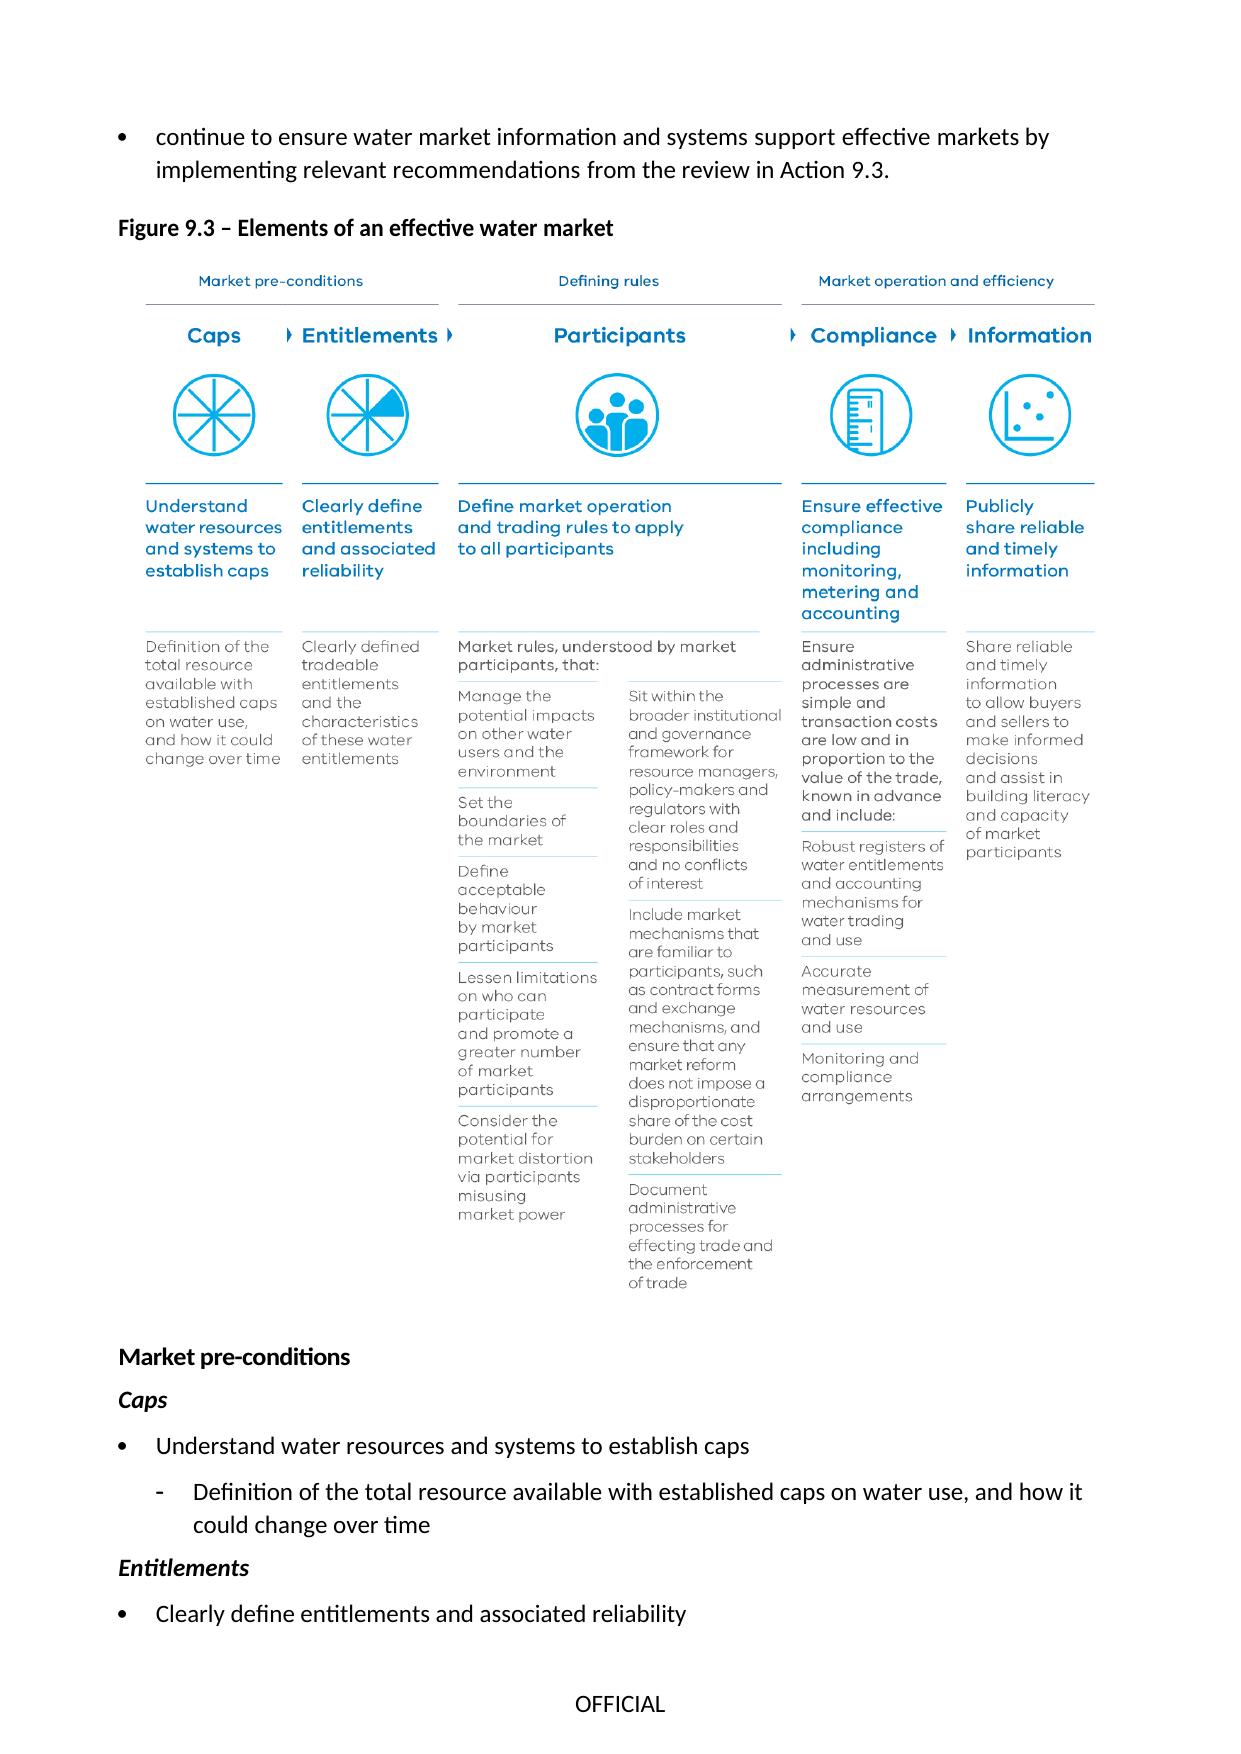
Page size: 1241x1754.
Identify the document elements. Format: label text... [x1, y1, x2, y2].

picture [118, 268, 1122, 1317]
list Definition of the total resource available with established caps on water use, and how it could change over time [155, 1473, 1122, 1540]
subtitle Market pre-conditions [118, 1341, 1122, 1372]
text Figure 9.3 – Elements of an effective water market [118, 210, 1122, 243]
subtitle Caps [118, 1384, 1122, 1415]
list Clearly define entitlements and associated reliability [118, 1595, 1122, 1629]
list Understand water resources and systems to establish caps [118, 1427, 1122, 1461]
subtitle Entitlements [118, 1552, 1122, 1583]
list continue to ensure water market information and systems support effective markets by implementing relevant recommendations from the review in Action 9.3. [118, 118, 1122, 185]
